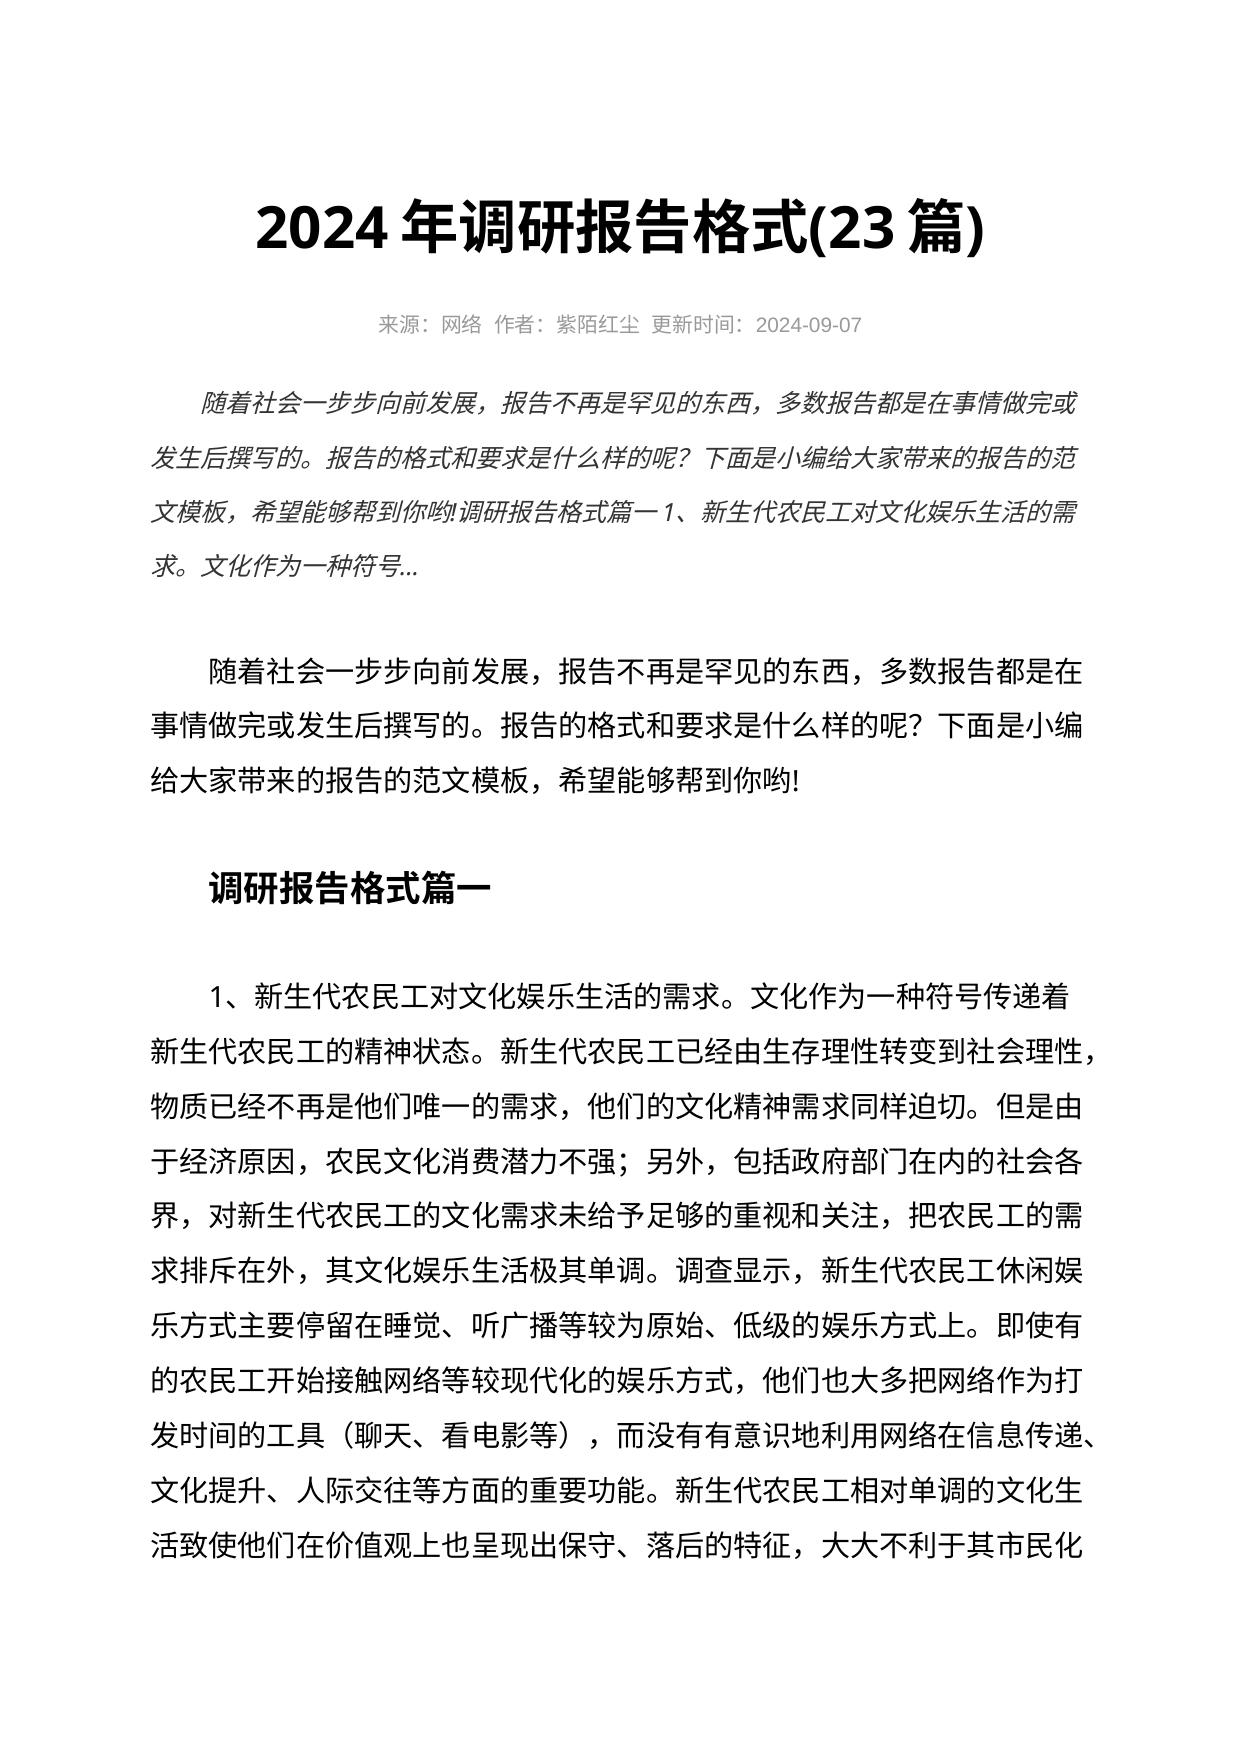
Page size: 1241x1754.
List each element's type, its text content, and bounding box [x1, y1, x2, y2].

subtitle 2024年调研报告格式(23篇) [150, 181, 1090, 266]
text 来源：网络 作者：紫陌红尘 更新时间：2024-09-07 [150, 313, 1090, 337]
text 随着社会一步步向前发展，报告不再是罕见的东西，多数报告都是在事情做完或发生后撰写的。报告的格式和要求是什么样的呢？下面是小编给大家带来的报告的范文模板，希望能够帮到你哟! [150, 648, 1090, 800]
text 调研报告格式篇一 [150, 860, 1090, 911]
text 随着社会一步步向前发展，报告不再是罕见的东西，多数报告都是在事情做完或发生后撰写的。报告的格式和要求是什么样的呢？下面是小编给大家带来的报告的范文模板，希望能够帮到你哟!调研报告格式篇一1、新生代农民工对文化娱乐生活的需求。文化作为一种符号... [150, 384, 1090, 583]
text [150, 973, 1090, 1565]
